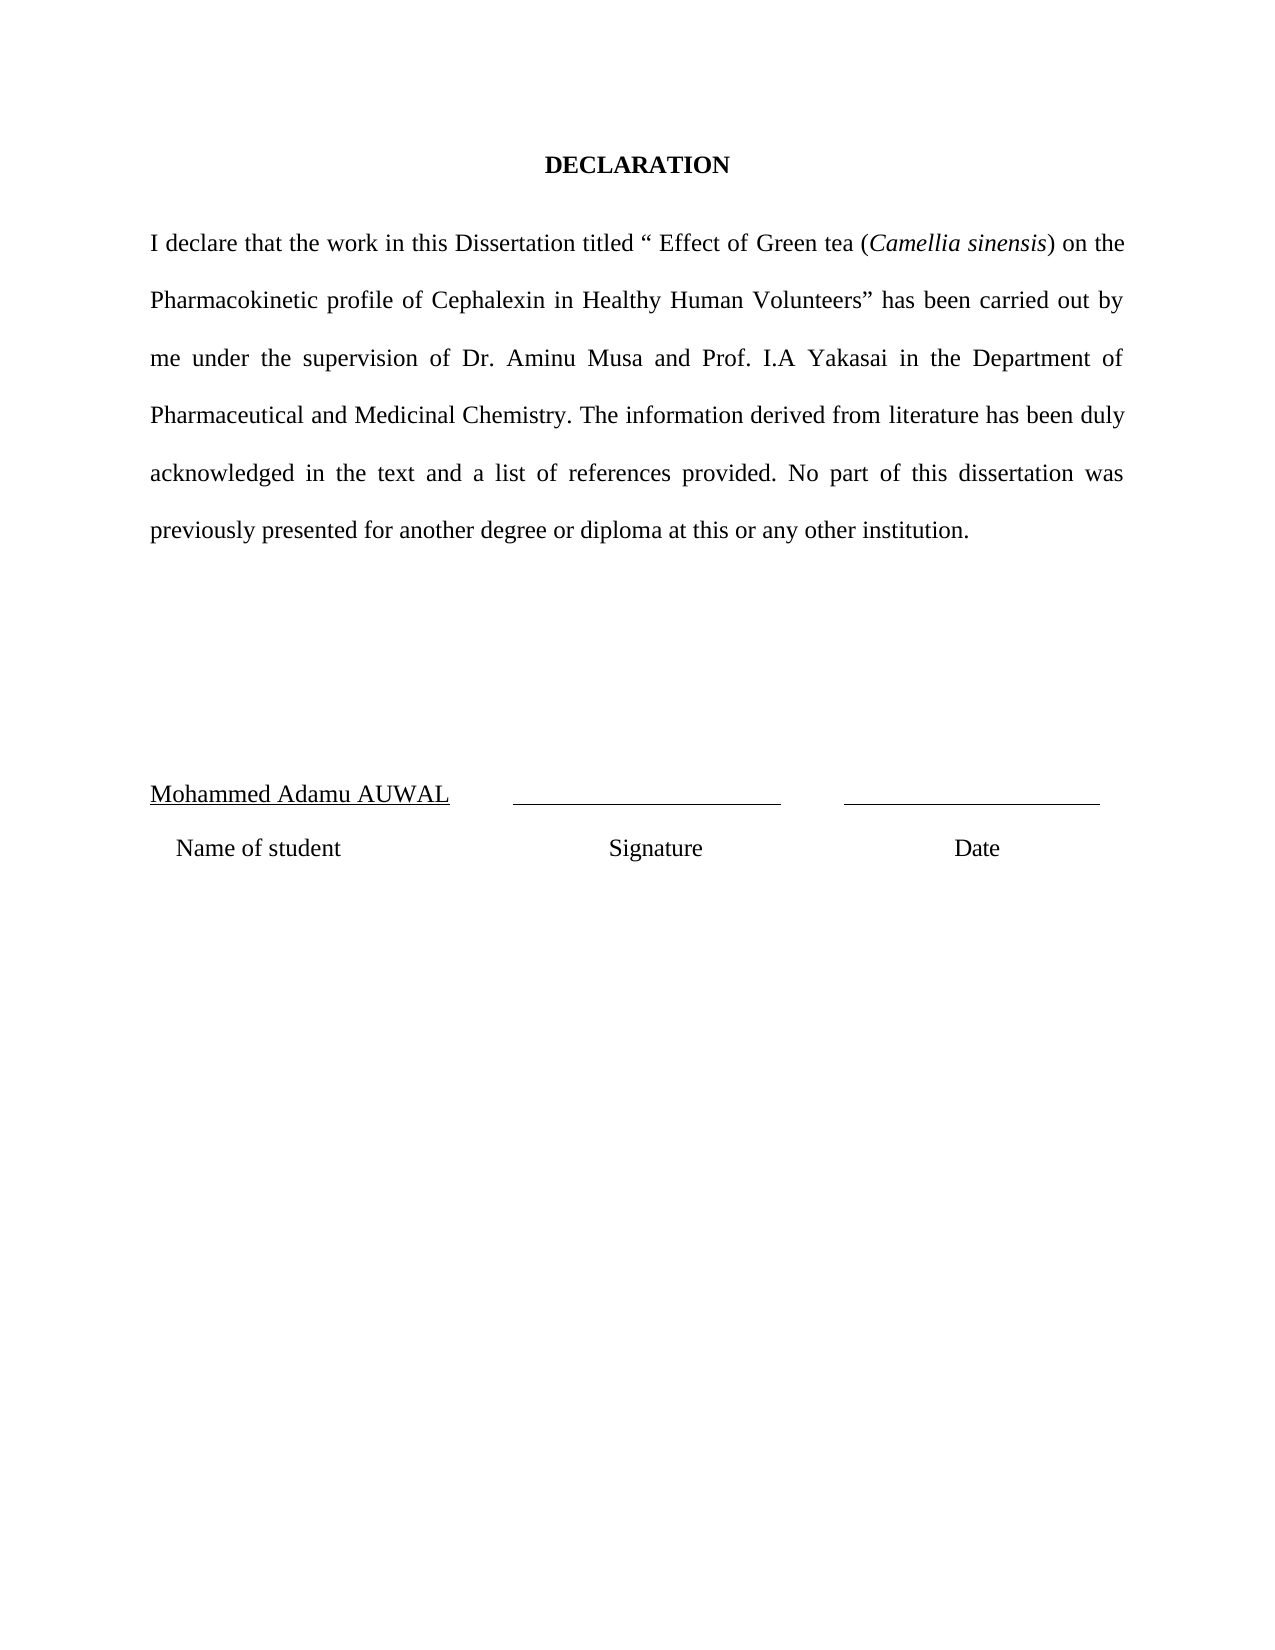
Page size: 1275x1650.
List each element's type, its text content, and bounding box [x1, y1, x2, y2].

text I declare that the work in this Dissertation titled “ Effect of Green tea (Camellia sinensis) on the Pharmacokinetic profile of Cephalexin in Healthy Human Volunteers” has been carried out by me under the supervision of Dr. Aminu Musa and Prof. I.A Yakasai in the Department of Pharmaceutical and Medicinal Chemistry. The information derived from literature has been duly acknowledged in the text and a list of references provided. No part of this dissertation was previously presented for another degree or diploma at this or any other institution. [150, 228, 1125, 544]
text Mohammed Adamu AUWAL Name of student Signature Date [150, 779, 1100, 862]
subtitle DECLARATION [159, 150, 1116, 178]
